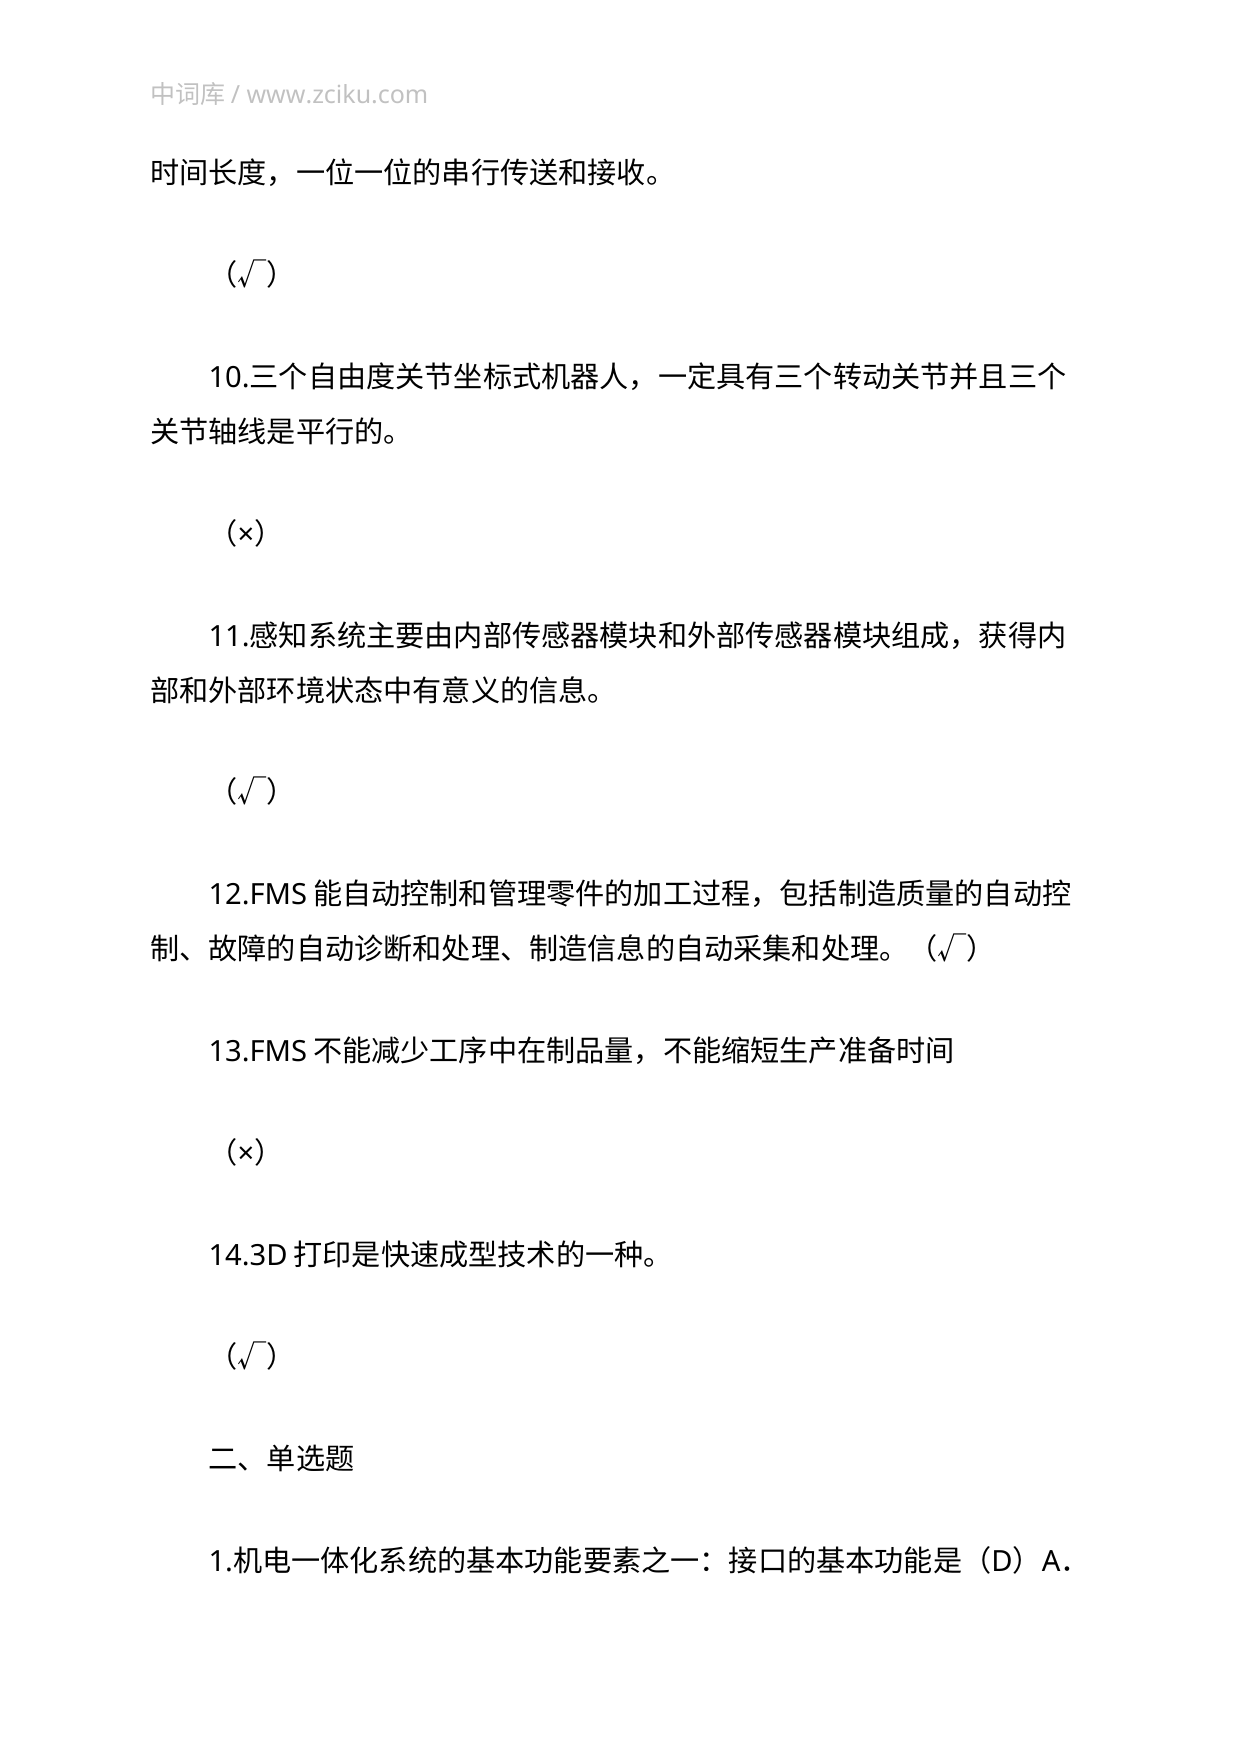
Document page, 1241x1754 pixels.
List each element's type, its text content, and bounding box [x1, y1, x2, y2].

text （×） [150, 510, 1090, 553]
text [150, 150, 1090, 192]
text （√） [150, 1333, 1090, 1376]
text 11.感知系统主要由内部传感器模块和外部传感器模块组成，获得内部和外部环境状态中有意义的信息。 [150, 612, 1090, 709]
text （√） [150, 252, 1090, 294]
text （×） [150, 1129, 1090, 1172]
text 10.三个自由度关节坐标式机器人，一定具有三个转动关节并且三个关节轴线是平行的。 [150, 353, 1090, 451]
text 二、单选题 [150, 1435, 1090, 1478]
text 13.FMS不能减少工序中在制品量，不能缩短生产准备时间 [150, 1028, 1090, 1070]
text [150, 1537, 1090, 1579]
text 12.FMS能自动控制和管理零件的加工过程，包括制造质量的自动控制、故障的自动诊断和处理、制造信息的自动采集和处理。（√） [150, 871, 1090, 968]
text （√） [150, 769, 1090, 811]
text 14.3D打印是快速成型技术的一种。 [150, 1232, 1090, 1274]
